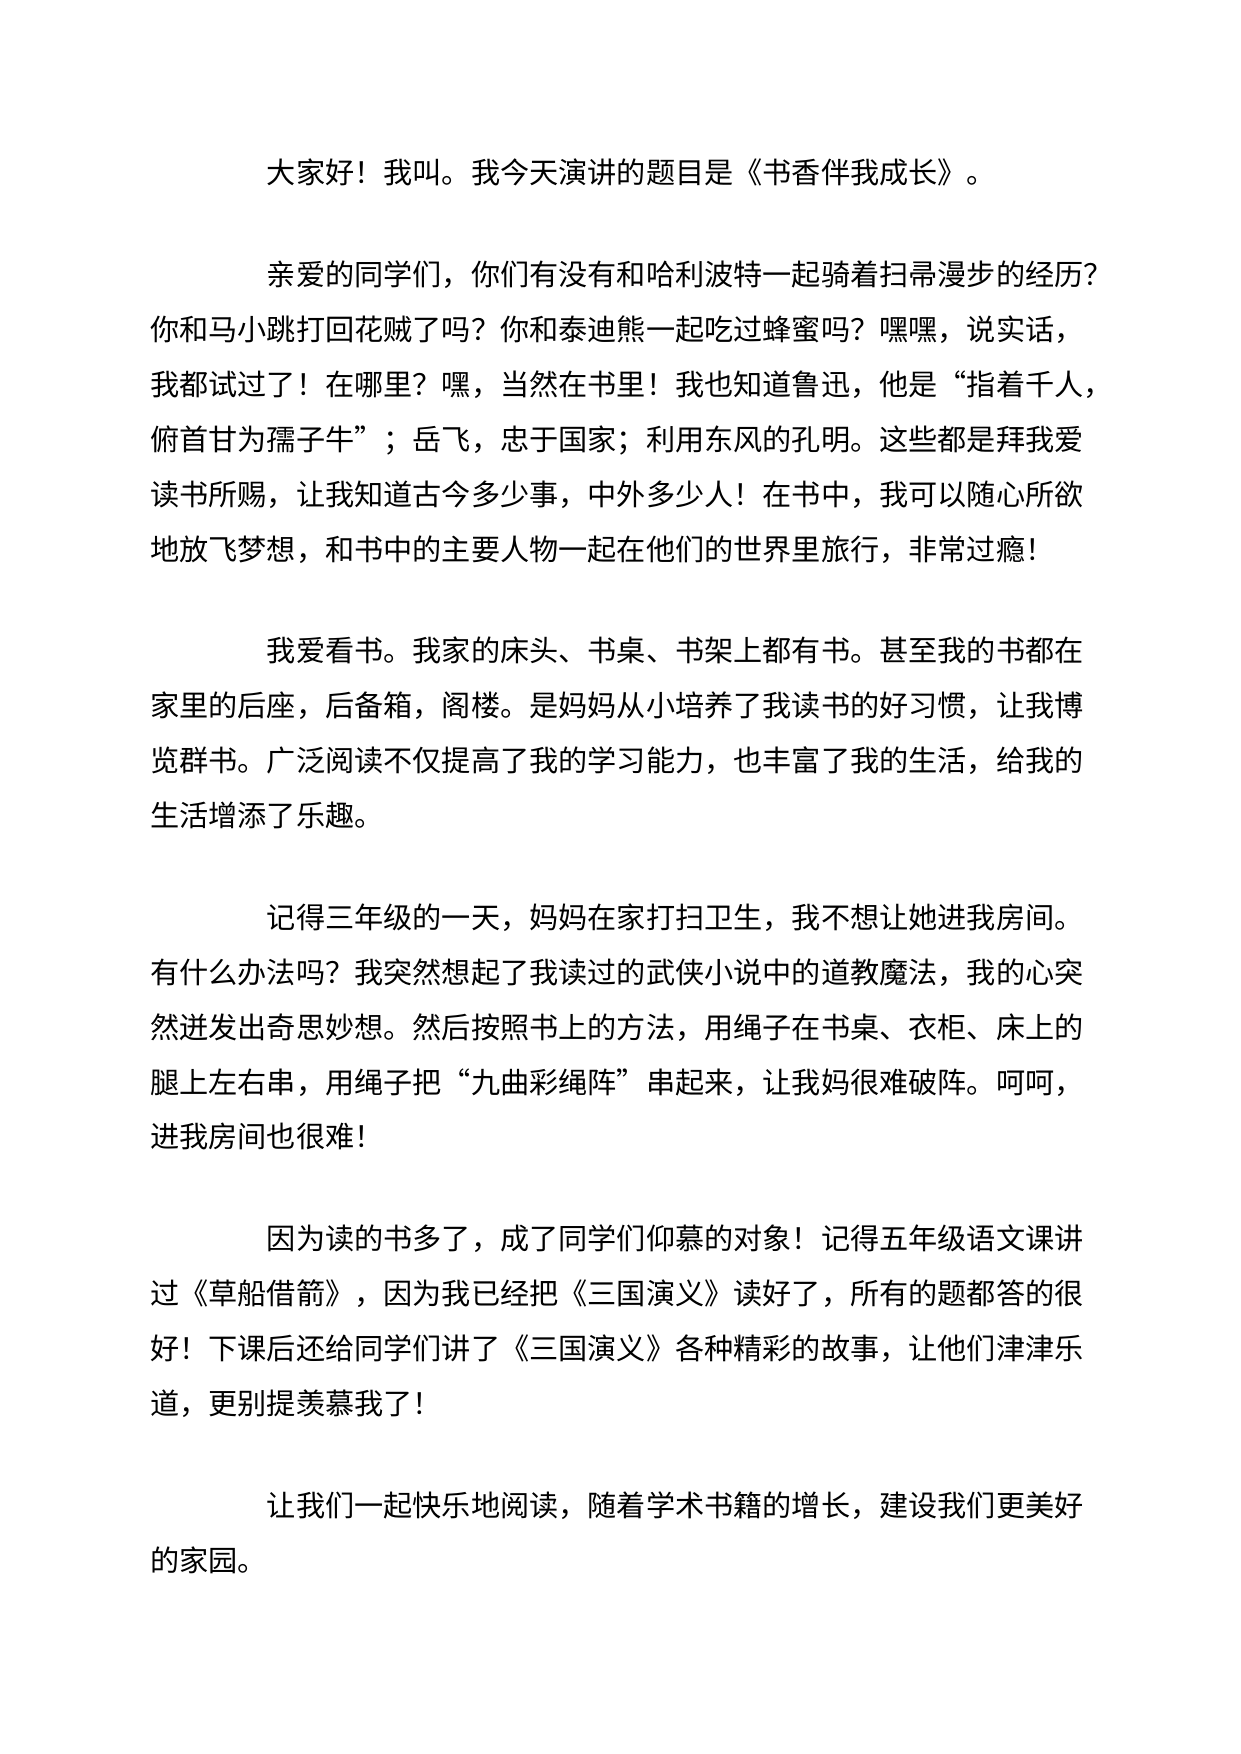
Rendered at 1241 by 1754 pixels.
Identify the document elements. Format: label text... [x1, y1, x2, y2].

text 我爱看书。我家的床头、书桌、书架上都有书。甚至我的书都在家里的后座，后备箱，阁楼。是妈妈从小培养了我读书的好习惯，让我博览群书。广泛阅读不仅提高了我的学习能力，也丰富了我的生活，给我的生活增添了乐趣。 [150, 628, 1090, 835]
text 大家好！我叫。我今天演讲的题目是《书香伴我成长》。 [150, 150, 1090, 192]
text 让我们一起快乐地阅读，随着学术书籍的增长，建设我们更美好的家园。 [150, 1482, 1090, 1579]
text 记得三年级的一天，妈妈在家打扫卫生，我不想让她进我房间。有什么办法吗？我突然想起了我读过的武侠小说中的道教魔法，我的心突然迸发出奇思妙想。然后按照书上的方法，用绳子在书桌、衣柜、床上的腿上左右串，用绳子把“九曲彩绳阵”串起来，让我妈很难破阵。呵呵，进我房间也很难！ [150, 894, 1090, 1156]
text 亲爱的同学们，你们有没有和哈利波特一起骑着扫帚漫步的经历？你和马小跳打回花贼了吗？你和泰迪熊一起吃过蜂蜜吗？嘿嘿，说实话，我都试过了！在哪里？嘿，当然在书里！我也知道鲁迅，他是“指着千人，俯首甘为孺子牛”；岳飞，忠于国家；利用东风的孔明。这些都是拜我爱读书所赐，让我知道古今多少事，中外多少人！在书中，我可以随心所欲地放飞梦想，和书中的主要人物一起在他们的世界里旅行，非常过瘾！ [150, 252, 1090, 568]
text 因为读的书多了，成了同学们仰慕的对象！记得五年级语文课讲过《草船借箭》，因为我已经把《三国演义》读好了，所有的题都答的很好！下课后还给同学们讲了《三国演义》各种精彩的故事，让他们津津乐道，更别提羡慕我了！ [150, 1216, 1090, 1423]
